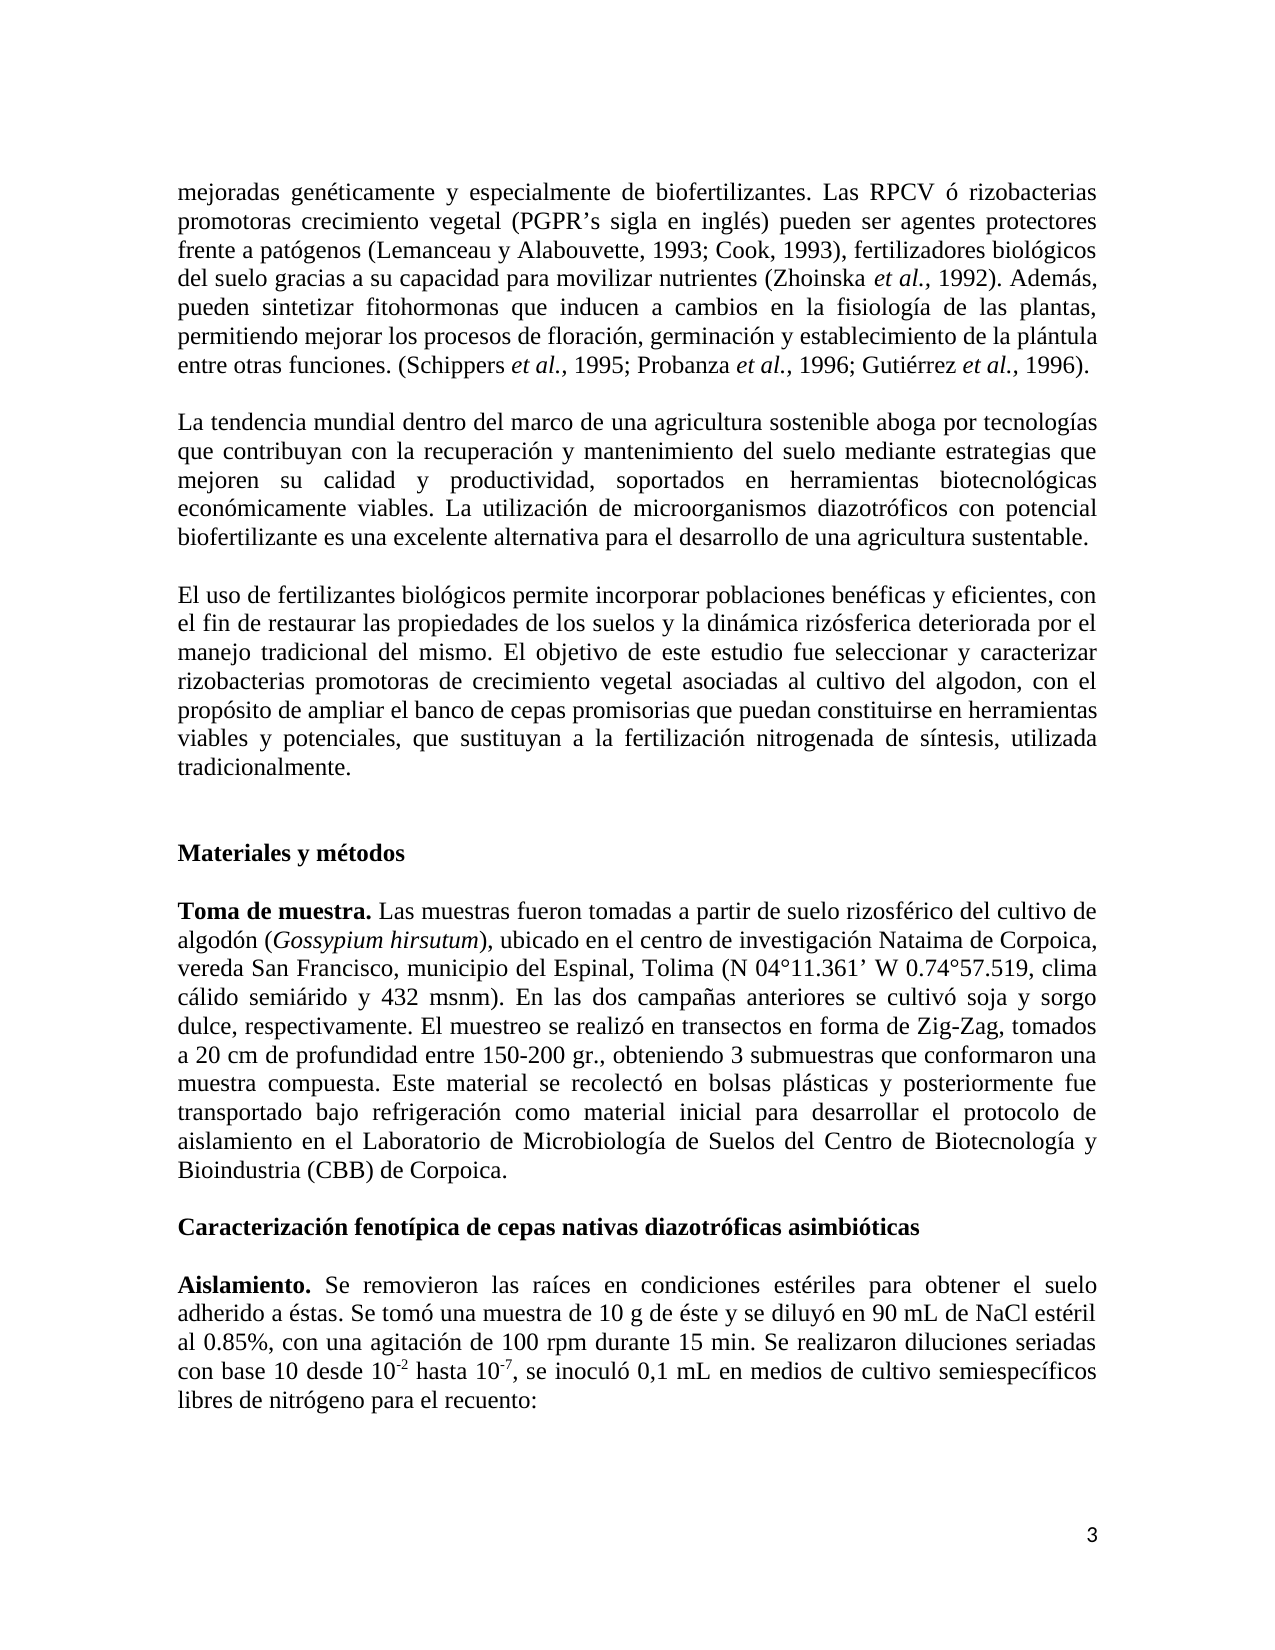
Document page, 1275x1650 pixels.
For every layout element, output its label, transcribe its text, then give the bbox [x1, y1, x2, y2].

text Aislamiento. Se removieron las raíces en condiciones estériles para obtener el suelo adherido a éstas. Se tomó una muestra de 10 g de éste y se diluyó en 90 mL de NaCl estéril al 0.85%, con una agitación de 100 rpm durante 15 min. Se realizaron diluciones seriadas con base 10 desde 10-2 hasta 10-7, se inoculó 0,1 mL en medios de cultivo semiespecíficos libres de nitrógeno para el recuento: [177, 1270, 1098, 1413]
text Toma de muestra. Las muestras fueron tomadas a partir de suelo rizosférico del cultivo de algodón (Gossypium hirsutum), ubicado en el centro de investigación Nataima de Corpoica, vereda San Francisco, municipio del Espinal, Tolima (N 04°11.361’ W 0.74°57.519, clima cálido semiárido y 432 msnm). En las dos campañas anteriores se cultivó soja y sorgo dulce, respectivamente. El muestreo se realizó en transectos en forma de Zig-Zag, tomados a 20 cm de profundidad entre 150-200 gr., obteniendo 3 submuestras que conformaron una muestra compuesta. Este material se recolectó en bolsas plásticas y posteriormente fue transportado bajo refrigeración como material inicial para desarrollar el protocolo de aislamiento en el Laboratorio de Microbiología de Suelos del Centro de Biotecnología y Bioindustria (CBB) de Corpoica. [177, 896, 1098, 1183]
text La tendencia mundial dentro del marco de una agricultura sostenible aboga por tecnologías que contribuyan con la recuperación y mantenimiento del suelo mediante estrategias que mejoren su calidad y productividad, soportados en herramientas biotecnológicas económicamente viables. La utilización de microorganismos diazotróficos con potencial biofertilizante es una excelente alternativa para el desarrollo de una agricultura sustentable. [177, 407, 1098, 551]
text Caracterización fenotípica de cepas nativas diazotróficas asimbióticas [177, 1212, 1098, 1241]
text Materiales y métodos [177, 838, 1098, 867]
text El uso de fertilizantes biológicos permite incorporar poblaciones benéficas y eficientes, con el fin de restaurar las propiedades de los suelos y la dinámica rizósferica deteriorada por el manejo tradicional del mismo. El objetivo de este estudio fue seleccionar y caracterizar rizobacterias promotoras de crecimiento vegetal asociadas al cultivo del algodon, con el propósito de ampliar el banco de cepas promisorias que puedan constituirse en herramientas viables y potenciales, que sustituyan a la fertilización nitrogenada de síntesis, utilizada tradicionalmente. [177, 580, 1098, 781]
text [177, 177, 1098, 378]
